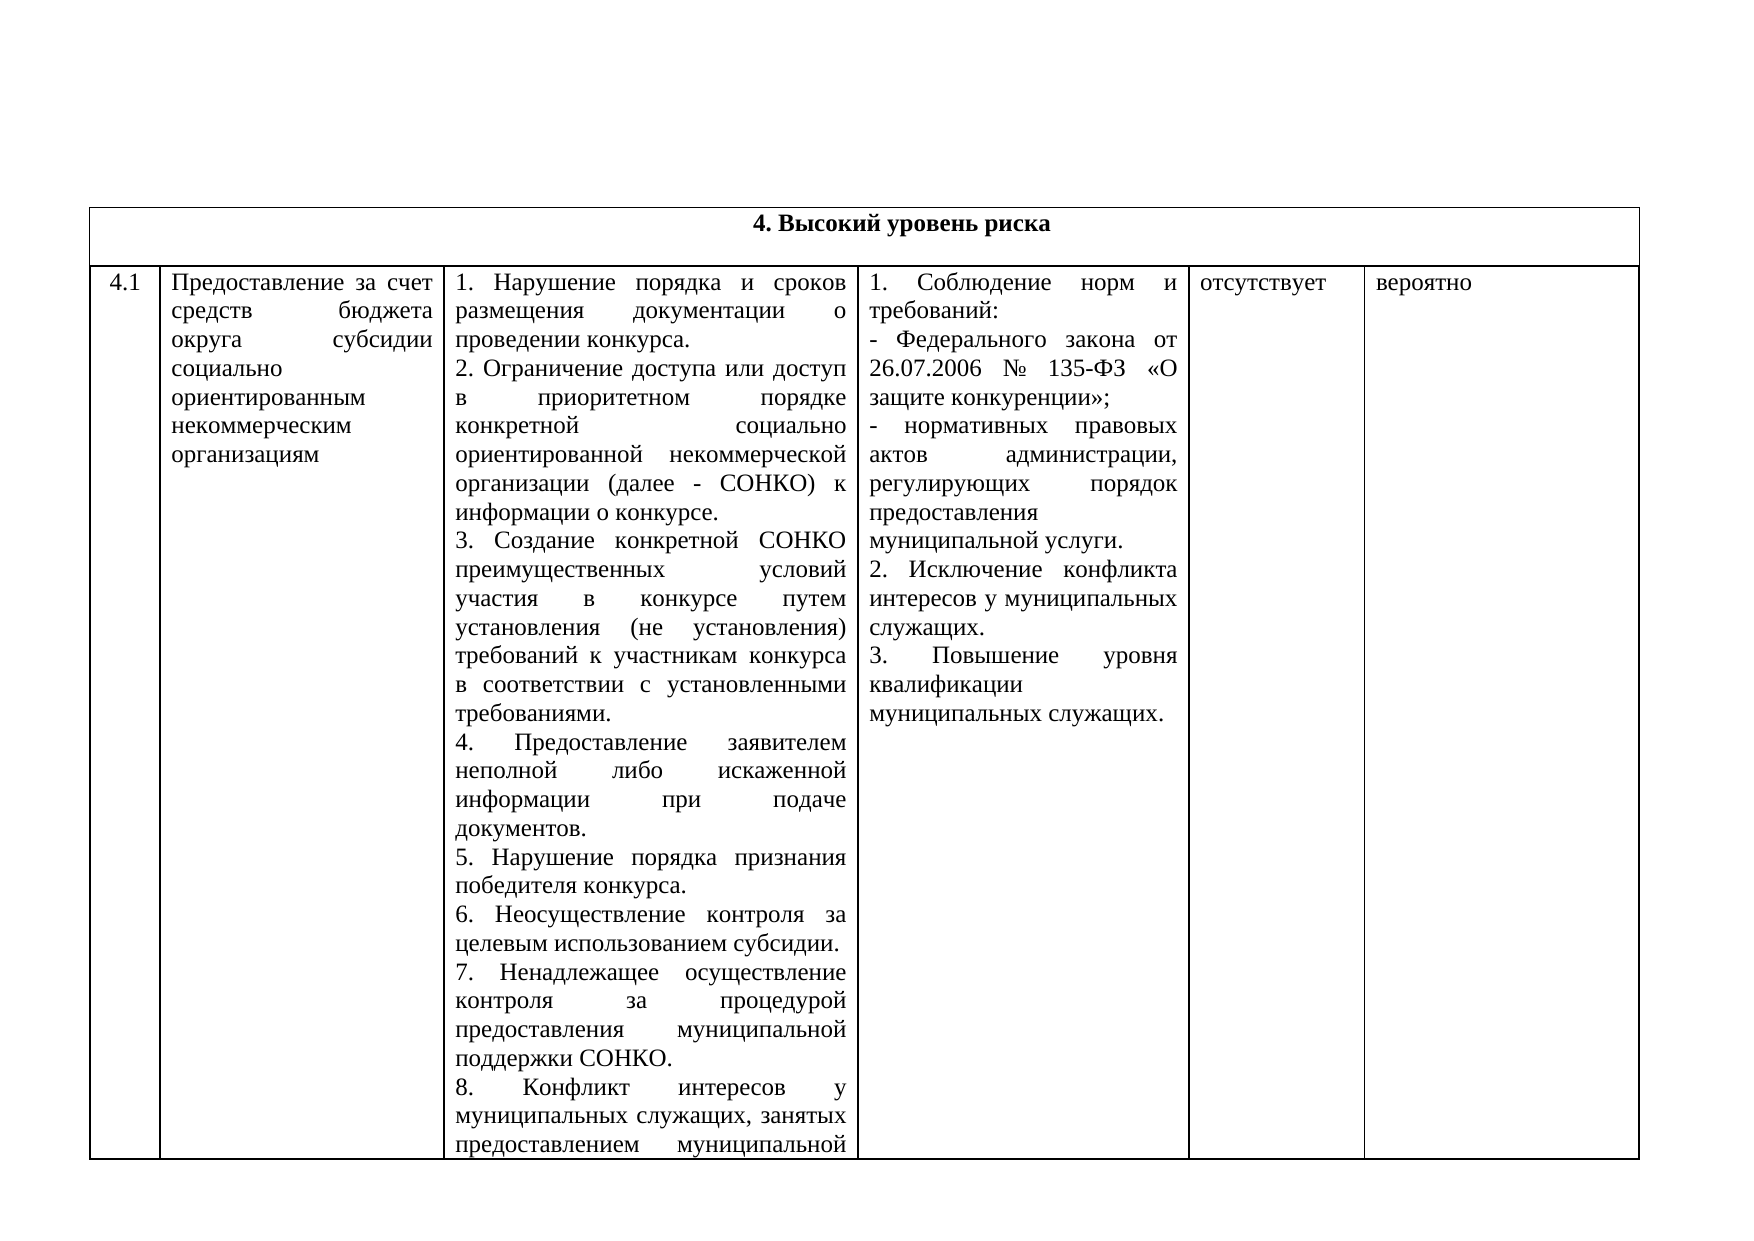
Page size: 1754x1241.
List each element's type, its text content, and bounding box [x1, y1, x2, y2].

table_cell 4.1 [91, 267, 159, 1158]
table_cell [859, 267, 1188, 1158]
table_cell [161, 267, 443, 1158]
table_cell вероятно [1365, 267, 1638, 1158]
table_cell отсутствует [1190, 267, 1364, 1158]
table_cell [445, 267, 857, 1158]
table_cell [90, 208, 1639, 265]
